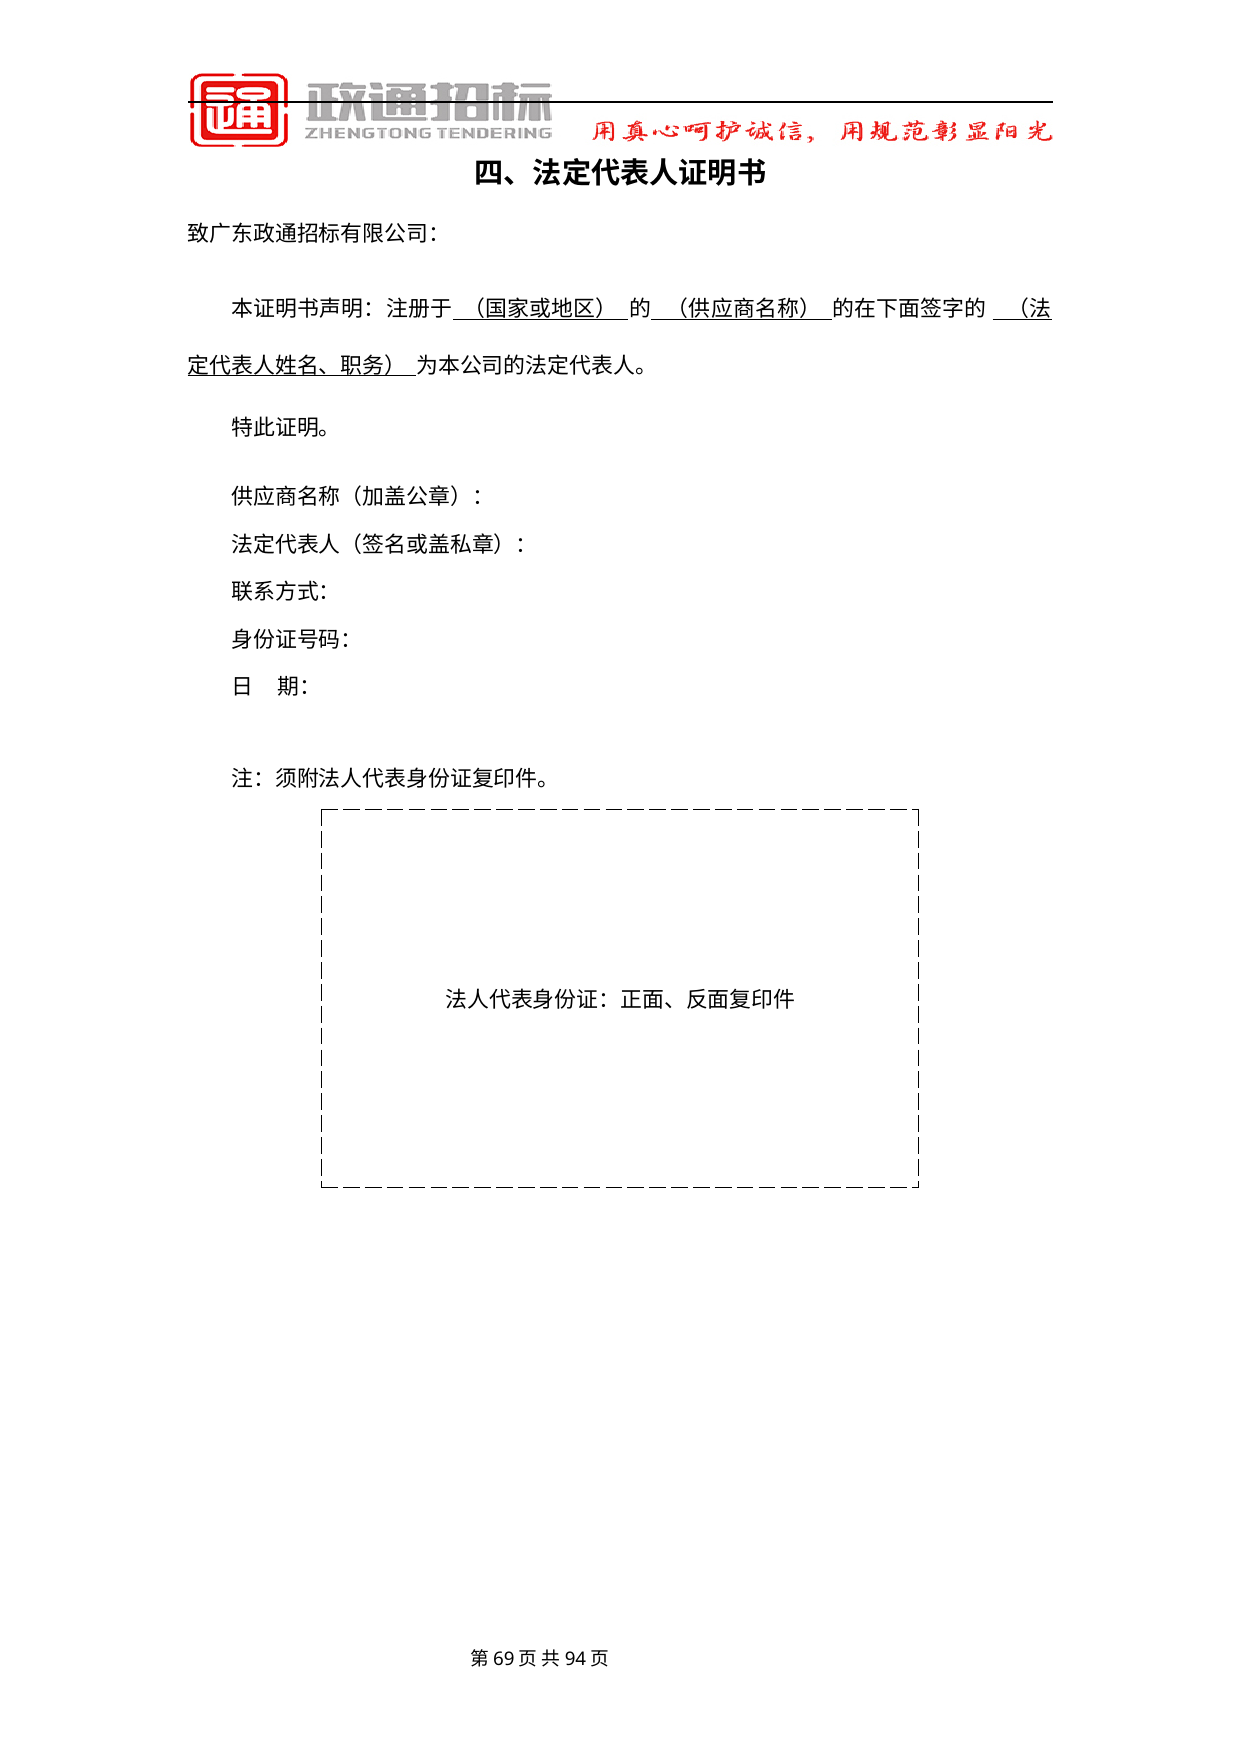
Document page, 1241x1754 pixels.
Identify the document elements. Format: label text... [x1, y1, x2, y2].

text 法定代表人（签名或盖私章）： [187, 527, 1053, 558]
picture [188, 73, 1053, 101]
text 身份证号码： [187, 622, 1053, 653]
text 本证明书声明：注册于 （国家或地区） 的 （供应商名称） 的在下面签字的 （法定代表人姓名、职务） 为本公司的法定代表人。 [187, 288, 1053, 382]
text 供应商名称（加盖公章）： [187, 479, 1053, 511]
picture [188, 103, 1053, 147]
text 特此证明。 [187, 398, 1053, 442]
text 联系方式： [187, 574, 1053, 606]
text 致广东政通招标有限公司： [187, 213, 1053, 251]
text 注：须附法人代表身份证复印件。 [187, 761, 1053, 793]
subtitle 四、法定代表人证明书 [187, 150, 1053, 192]
table_header 法人代表身份证：正面、反面复印件 [322, 809, 919, 1187]
text 日 期： [187, 669, 1053, 701]
